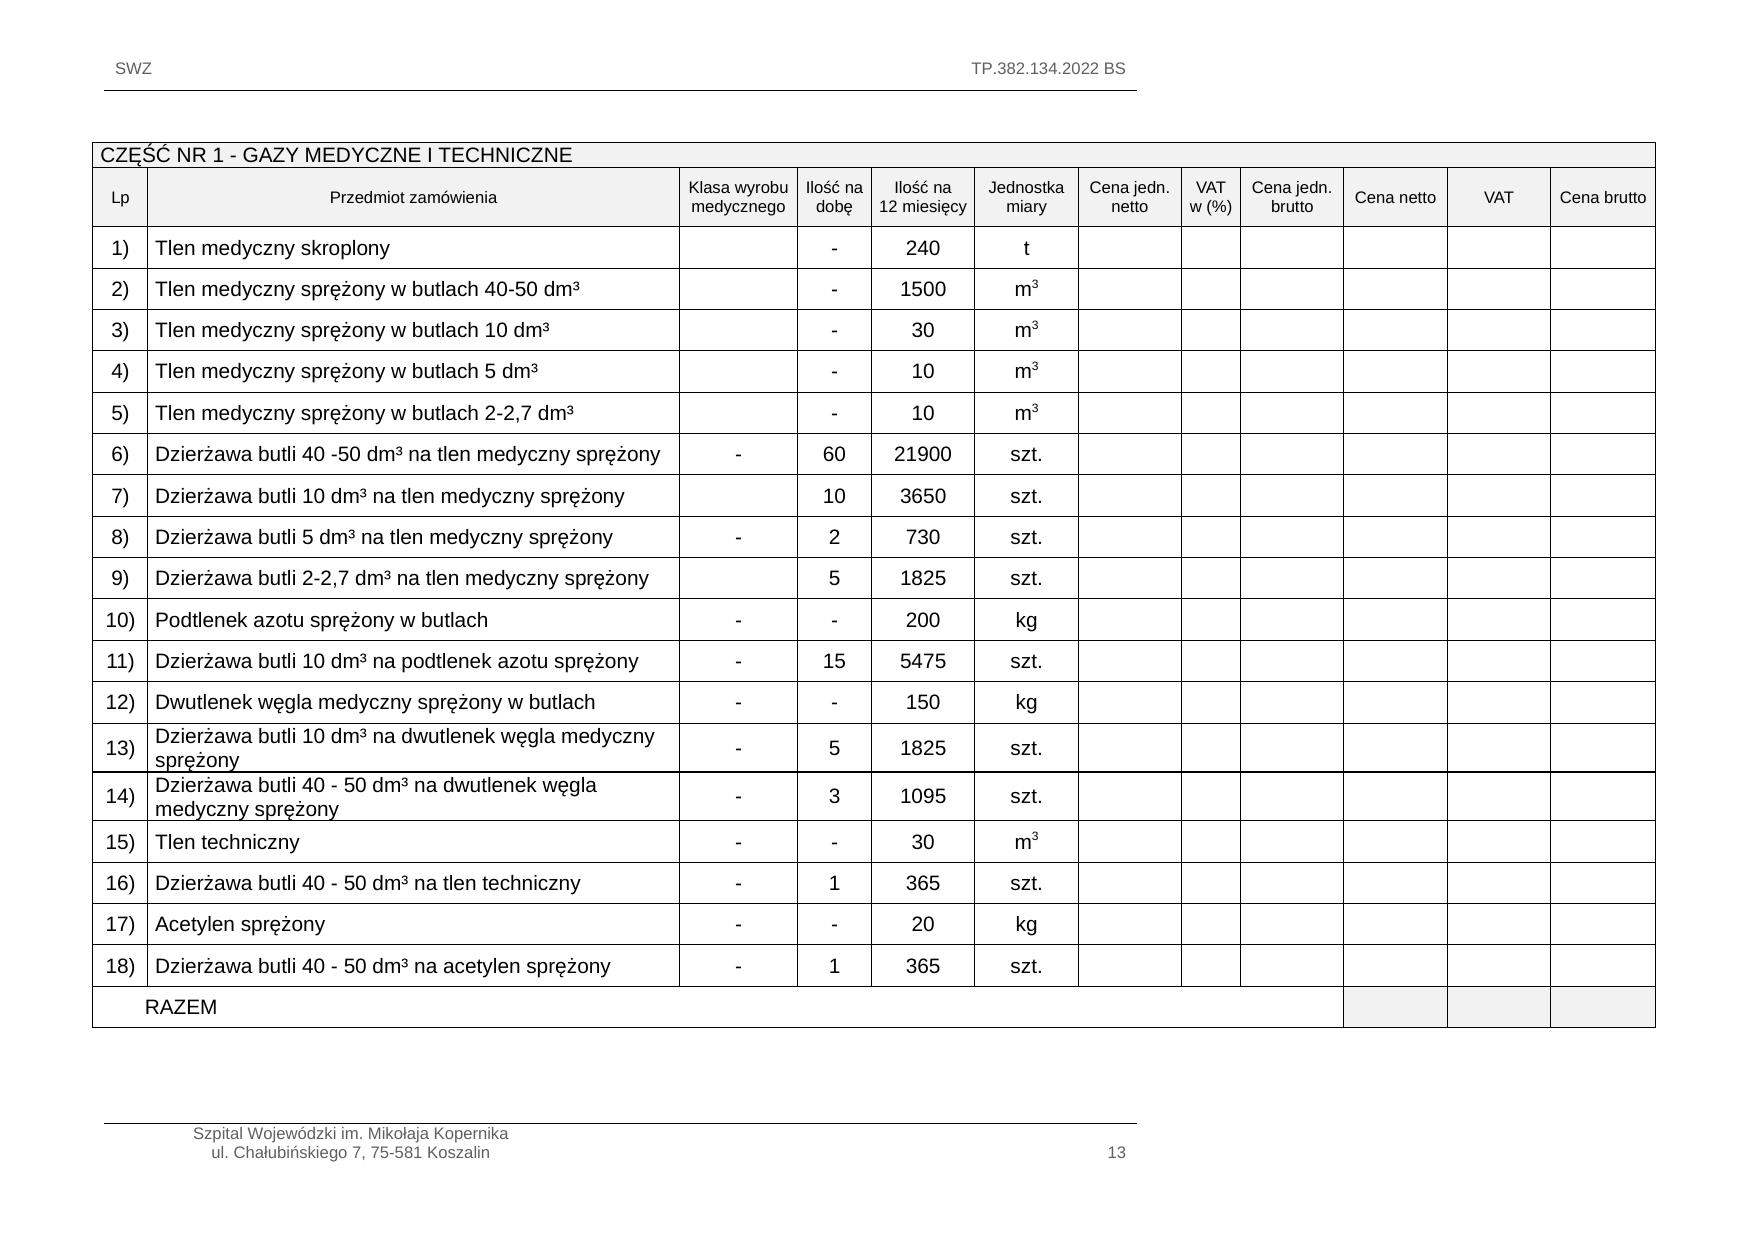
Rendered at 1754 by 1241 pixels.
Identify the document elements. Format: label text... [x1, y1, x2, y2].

table_cell 5 [798, 558, 871, 598]
table_cell - [680, 641, 797, 681]
table_cell [1344, 269, 1447, 309]
table_cell 30 [872, 310, 974, 350]
table_cell - [680, 682, 797, 722]
table_cell - [798, 310, 871, 350]
table_cell 14) [93, 773, 147, 820]
table_cell Ilość na dobę [798, 168, 871, 226]
table_cell 5475 [872, 641, 974, 681]
table_cell 1 [798, 945, 871, 986]
table_cell [1079, 599, 1181, 640]
table_cell [1344, 773, 1447, 820]
table_cell [1079, 310, 1181, 350]
table_cell [1079, 558, 1181, 598]
table_cell [1182, 351, 1240, 392]
table_cell [1182, 558, 1240, 598]
table_cell 365 [872, 945, 974, 986]
table_cell [1551, 269, 1655, 309]
table_cell szt. [975, 863, 1078, 903]
table_cell [1241, 724, 1343, 771]
table_cell Dzierżawa butli 2-2,7 dm³ na tlen medyczny sprężony [148, 558, 679, 598]
table_cell kg [975, 682, 1078, 722]
table_cell szt. [975, 434, 1078, 474]
table_cell Tlen medyczny sprężony w butlach 40-50 dm³ [148, 269, 679, 309]
table_cell 12) [93, 682, 147, 722]
table_cell [1448, 517, 1550, 557]
table_cell [1344, 434, 1447, 474]
table_cell 200 [872, 599, 974, 640]
table_cell Dzierżawa butli 40 - 50 dm³ na acetylen sprężony [148, 945, 679, 986]
table_cell [1241, 351, 1343, 392]
table_cell m3 [975, 821, 1078, 862]
table_cell [680, 393, 797, 433]
table_cell [1241, 393, 1343, 433]
table_cell [680, 310, 797, 350]
table_cell szt. [975, 641, 1078, 681]
table_cell [1448, 773, 1550, 820]
table_cell 18) [93, 945, 147, 986]
table_cell - [680, 724, 797, 771]
table_cell szt. [975, 558, 1078, 598]
table_cell [1182, 904, 1240, 944]
table_cell 3650 [872, 475, 974, 516]
table_cell 3) [93, 310, 147, 350]
table_cell [1551, 558, 1655, 598]
table_cell [1551, 821, 1655, 862]
table_cell [1551, 724, 1655, 771]
table_cell [1448, 434, 1550, 474]
table_cell [1344, 599, 1447, 640]
table_cell [680, 558, 797, 598]
table_cell [1551, 773, 1655, 820]
table_cell szt. [975, 517, 1078, 557]
table_cell [1182, 434, 1240, 474]
table_cell [1079, 773, 1181, 820]
table_cell [1079, 641, 1181, 681]
table_cell [1182, 599, 1240, 640]
table_cell [1079, 821, 1181, 862]
table_cell - [798, 904, 871, 944]
table_cell [1079, 517, 1181, 557]
table_cell [680, 351, 797, 392]
table_cell [1448, 558, 1550, 598]
table_cell [1182, 475, 1240, 516]
table_cell [1344, 724, 1447, 771]
table_cell - [798, 682, 871, 722]
table_cell 8) [93, 517, 147, 557]
table_cell Tlen medyczny skroplony [148, 227, 679, 267]
table_cell Tlen techniczny [148, 821, 679, 862]
table_cell [1448, 269, 1550, 309]
table_cell [1241, 641, 1343, 681]
table_cell [1241, 863, 1343, 903]
table_cell 1) [93, 227, 147, 267]
table_cell [1344, 904, 1447, 944]
table_cell Dwutlenek węgla medyczny sprężony w butlach [148, 682, 679, 722]
table_cell szt. [975, 724, 1078, 771]
table_cell 365 [872, 863, 974, 903]
table_cell VAT w (%) [1182, 168, 1240, 226]
table_cell [1344, 863, 1447, 903]
table_cell [1079, 434, 1181, 474]
table_cell RAZEM [93, 987, 1343, 1027]
table_cell 60 [798, 434, 871, 474]
table_cell Cena jedn. brutto [1241, 168, 1343, 226]
table_cell [1344, 821, 1447, 862]
table_cell 240 [872, 227, 974, 267]
table_cell Dzierżawa butli 40 - 50 dm³ na tlen techniczny [148, 863, 679, 903]
table_cell [1344, 351, 1447, 392]
table_cell [1241, 904, 1343, 944]
table_cell Klasa wyrobu medycznego [680, 168, 797, 226]
table_cell 6) [93, 434, 147, 474]
table_cell [1241, 599, 1343, 640]
table_cell kg [975, 904, 1078, 944]
table_cell Dzierżawa butli 10 dm³ na tlen medyczny sprężony [148, 475, 679, 516]
table_cell 10 [872, 351, 974, 392]
table_cell [1182, 682, 1240, 722]
table_cell - [798, 351, 871, 392]
table_cell Dzierżawa butli 40 - 50 dm³ na dwutlenek węgla medyczny sprężony [148, 773, 679, 820]
table_cell - [798, 599, 871, 640]
table_cell [1241, 682, 1343, 722]
table_cell Podtlenek azotu sprężony w butlach [148, 599, 679, 640]
table_cell kg [975, 599, 1078, 640]
table_cell Acetylen sprężony [148, 904, 679, 944]
table_cell Jednostka miary [975, 168, 1078, 226]
table_cell [1182, 269, 1240, 309]
table_cell Dzierżawa butli 40 -50 dm³ na tlen medyczny sprężony [148, 434, 679, 474]
table_cell 3 [798, 773, 871, 820]
table_cell [1182, 227, 1240, 267]
table_cell Ilość na 12 miesięcy [872, 168, 974, 226]
table_cell [1344, 945, 1447, 986]
table_cell [1182, 773, 1240, 820]
table_cell - [680, 599, 797, 640]
table_cell Cena jedn. netto [1079, 168, 1181, 226]
table_cell [1448, 904, 1550, 944]
table_cell 2 [798, 517, 871, 557]
table_cell Tlen medyczny sprężony w butlach 5 dm³ [148, 351, 679, 392]
table_cell Przedmiot zamówienia [148, 168, 679, 226]
table_cell Tlen medyczny sprężony w butlach 2-2,7 dm³ [148, 393, 679, 433]
table_cell [680, 269, 797, 309]
table_cell [1448, 475, 1550, 516]
table_cell 1825 [872, 724, 974, 771]
table_cell [1551, 475, 1655, 516]
table_cell [1448, 351, 1550, 392]
table_cell 10 [798, 475, 871, 516]
table_cell m3 [975, 351, 1078, 392]
table_cell [1241, 434, 1343, 474]
table_cell [1551, 310, 1655, 350]
table_cell [1551, 945, 1655, 986]
table_cell 17) [93, 904, 147, 944]
table_cell 20 [872, 904, 974, 944]
table_cell [1551, 863, 1655, 903]
table_cell [1241, 517, 1343, 557]
table_cell [1182, 393, 1240, 433]
table_cell [1182, 863, 1240, 903]
table_cell Cena netto [1344, 168, 1447, 226]
table_cell 15) [93, 821, 147, 862]
table_cell [1551, 351, 1655, 392]
table_cell [1448, 821, 1550, 862]
table_cell [1079, 945, 1181, 986]
table_cell [1448, 227, 1550, 267]
table_cell Dzierżawa butli 10 dm³ na dwutlenek węgla medyczny sprężony [148, 724, 679, 771]
table_cell [1448, 682, 1550, 722]
table_cell - [798, 227, 871, 267]
table_cell [1241, 227, 1343, 267]
table_cell - [680, 945, 797, 986]
table_cell m3 [975, 269, 1078, 309]
table_cell [1344, 682, 1447, 722]
table_cell [1079, 904, 1181, 944]
table_cell [1448, 945, 1550, 986]
table_cell 10 [872, 393, 974, 433]
table_cell [1551, 517, 1655, 557]
table_cell [1079, 682, 1181, 722]
table_cell - [798, 269, 871, 309]
table_cell m3 [975, 393, 1078, 433]
table_cell [1448, 987, 1550, 1027]
table_cell [1448, 641, 1550, 681]
table_cell 5) [93, 393, 147, 433]
table_cell 15 [798, 641, 871, 681]
table_cell - [798, 821, 871, 862]
table_cell 2) [93, 269, 147, 309]
table_cell [1551, 682, 1655, 722]
table_cell 21900 [872, 434, 974, 474]
table_cell 9) [93, 558, 147, 598]
table_cell [1344, 641, 1447, 681]
table_cell VAT [1448, 168, 1550, 226]
table_cell [1079, 269, 1181, 309]
table_cell [1344, 310, 1447, 350]
table_cell 10) [93, 599, 147, 640]
table_cell [1344, 393, 1447, 433]
table_cell [680, 475, 797, 516]
table_cell 16) [93, 863, 147, 903]
table_cell 11) [93, 641, 147, 681]
table_cell - [680, 904, 797, 944]
table_cell [1079, 863, 1181, 903]
table_cell [1182, 310, 1240, 350]
table_cell [1551, 227, 1655, 267]
table_cell [1551, 641, 1655, 681]
table_cell [1241, 269, 1343, 309]
table_cell [1241, 945, 1343, 986]
table_cell [1344, 475, 1447, 516]
table_cell [1182, 641, 1240, 681]
table_cell [1079, 475, 1181, 516]
table_cell 730 [872, 517, 974, 557]
table_cell [1182, 517, 1240, 557]
table_cell [1448, 863, 1550, 903]
table_cell [1241, 475, 1343, 516]
table_cell t [975, 227, 1078, 267]
table_cell [1079, 227, 1181, 267]
table_cell [1079, 724, 1181, 771]
table_cell - [680, 517, 797, 557]
table_cell [1079, 393, 1181, 433]
table_cell [1241, 558, 1343, 598]
table_cell szt. [975, 945, 1078, 986]
table_cell [680, 227, 797, 267]
table_cell 13) [93, 724, 147, 771]
table_cell 4) [93, 351, 147, 392]
table_cell 1825 [872, 558, 974, 598]
table_cell - [680, 434, 797, 474]
table_cell [1551, 904, 1655, 944]
table_cell [1344, 227, 1447, 267]
table_cell [1182, 821, 1240, 862]
table_cell [1182, 945, 1240, 986]
table_cell - [680, 773, 797, 820]
table_cell Dzierżawa butli 10 dm³ na podtlenek azotu sprężony [148, 641, 679, 681]
table_cell [1551, 393, 1655, 433]
table_cell Lp [93, 168, 147, 226]
table_cell [1344, 517, 1447, 557]
table_cell 1500 [872, 269, 974, 309]
table_cell Dzierżawa butli 5 dm³ na tlen medyczny sprężony [148, 517, 679, 557]
table_cell [1448, 393, 1550, 433]
table_cell [1448, 599, 1550, 640]
table_cell 5 [798, 724, 871, 771]
table_cell [1551, 599, 1655, 640]
table_cell 1095 [872, 773, 974, 820]
table_cell [1182, 724, 1240, 771]
table_cell [1344, 558, 1447, 598]
table_cell [1448, 724, 1550, 771]
table_cell [1551, 434, 1655, 474]
table_cell [1241, 310, 1343, 350]
table_cell szt. [975, 773, 1078, 820]
table_cell - [680, 863, 797, 903]
table_cell [1079, 351, 1181, 392]
table_cell [1551, 987, 1655, 1027]
table_cell [1448, 310, 1550, 350]
table_cell - [680, 821, 797, 862]
table_cell 1 [798, 863, 871, 903]
table_cell [1344, 987, 1447, 1027]
table_cell Cena brutto [1551, 168, 1655, 226]
table_cell 150 [872, 682, 974, 722]
table_cell 30 [872, 821, 974, 862]
table_header CZĘŚĆ NR 1 - GAZY MEDYCZNE I TECHNICZNE [93, 143, 1655, 167]
table_cell 7) [93, 475, 147, 516]
table_cell [1241, 821, 1343, 862]
table_cell - [798, 393, 871, 433]
table_cell [1241, 773, 1343, 820]
table_cell m3 [975, 310, 1078, 350]
table_cell Tlen medyczny sprężony w butlach 10 dm³ [148, 310, 679, 350]
table_cell szt. [975, 475, 1078, 516]
